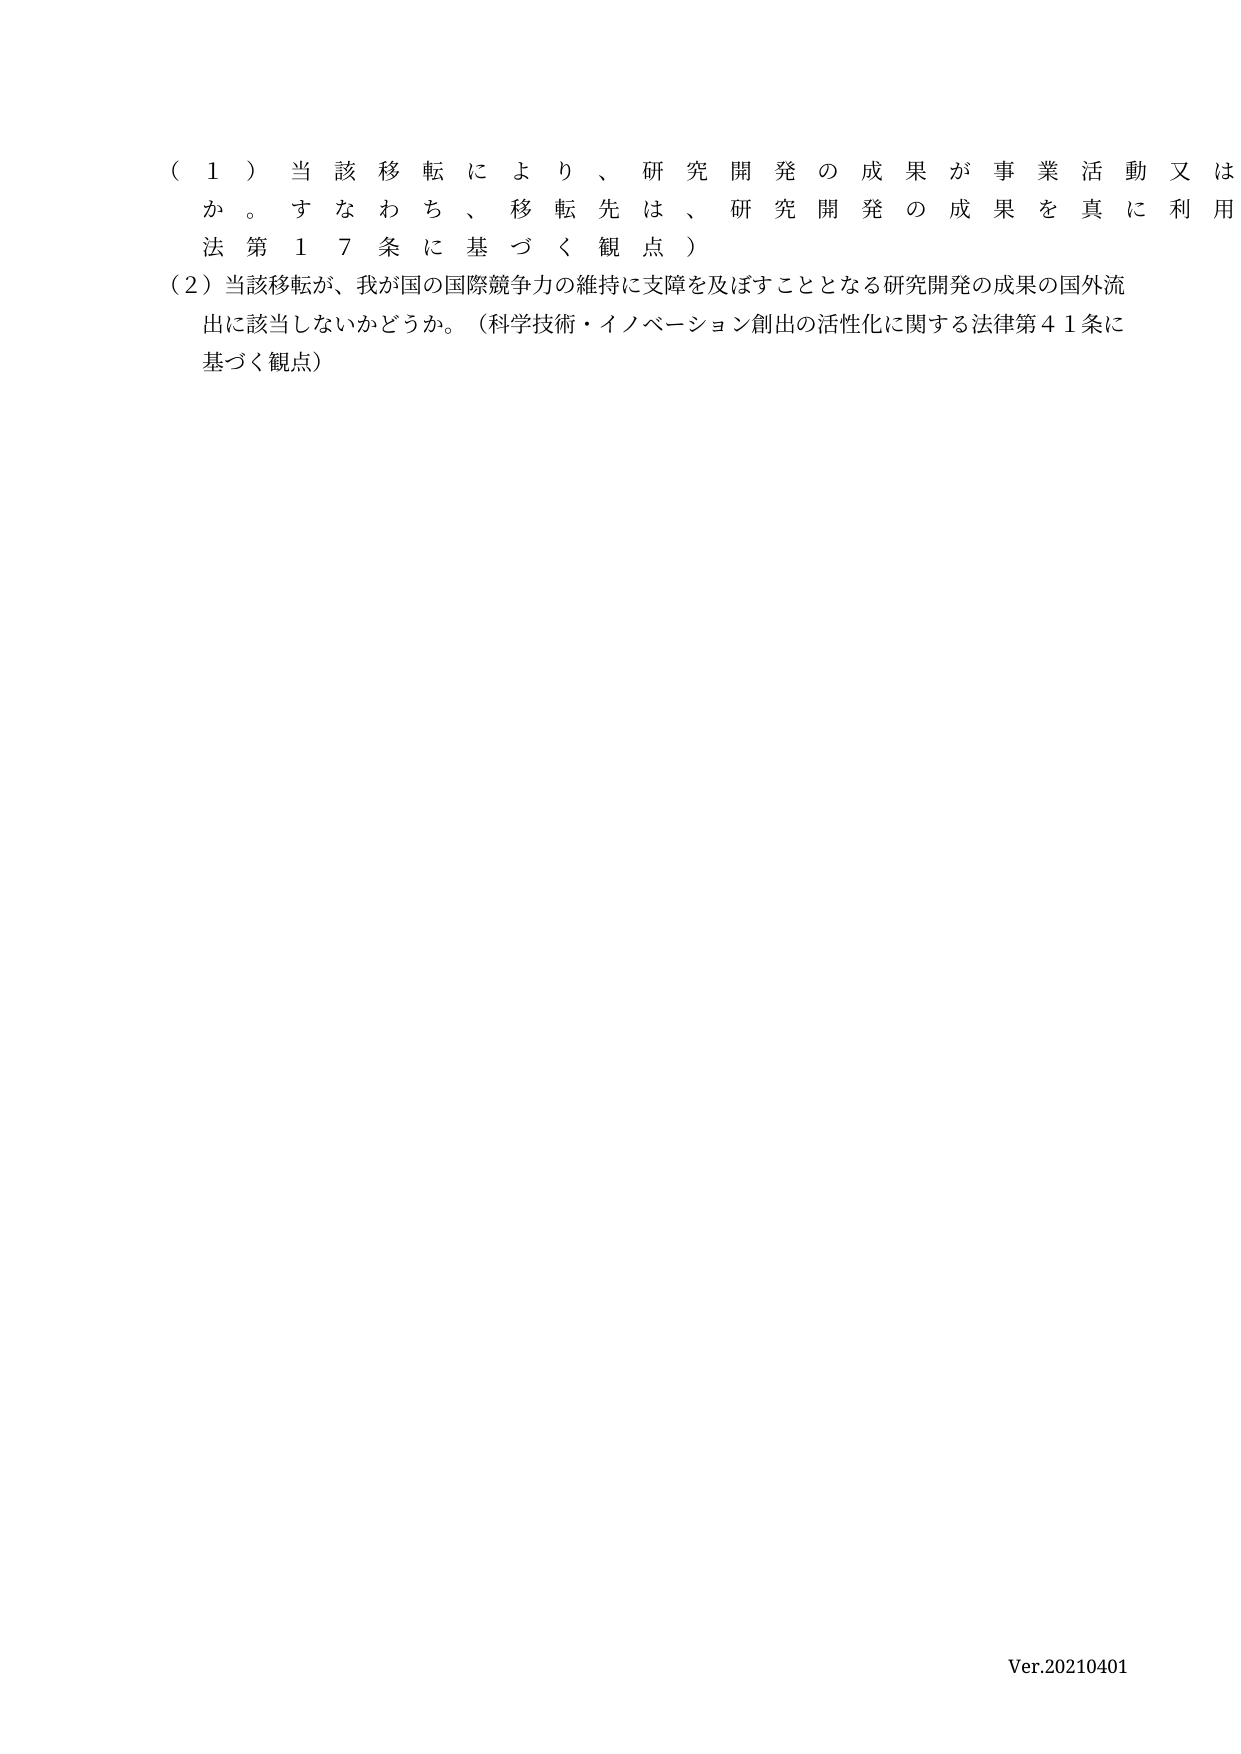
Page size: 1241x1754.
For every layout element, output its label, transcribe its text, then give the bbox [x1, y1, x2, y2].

text （２）当該移転が、我が国の国際競争力の維持に支障を及ぼすこととなる研究開発の成果の国外流出に該当しないかどうか。（科学技術・イノベーション創出の活性化に関する法律第４１条に基づく観点） [137, 265, 1126, 380]
text （１）当該移転により、研究開発の成果が事業活動又は研究開発活動において効率的に活用されるか。すなわち、移転先は、研究開発の成果を真に利用しようとするものか。（産業技術力強化法第１７条に基づく観点） [137, 151, 1126, 265]
